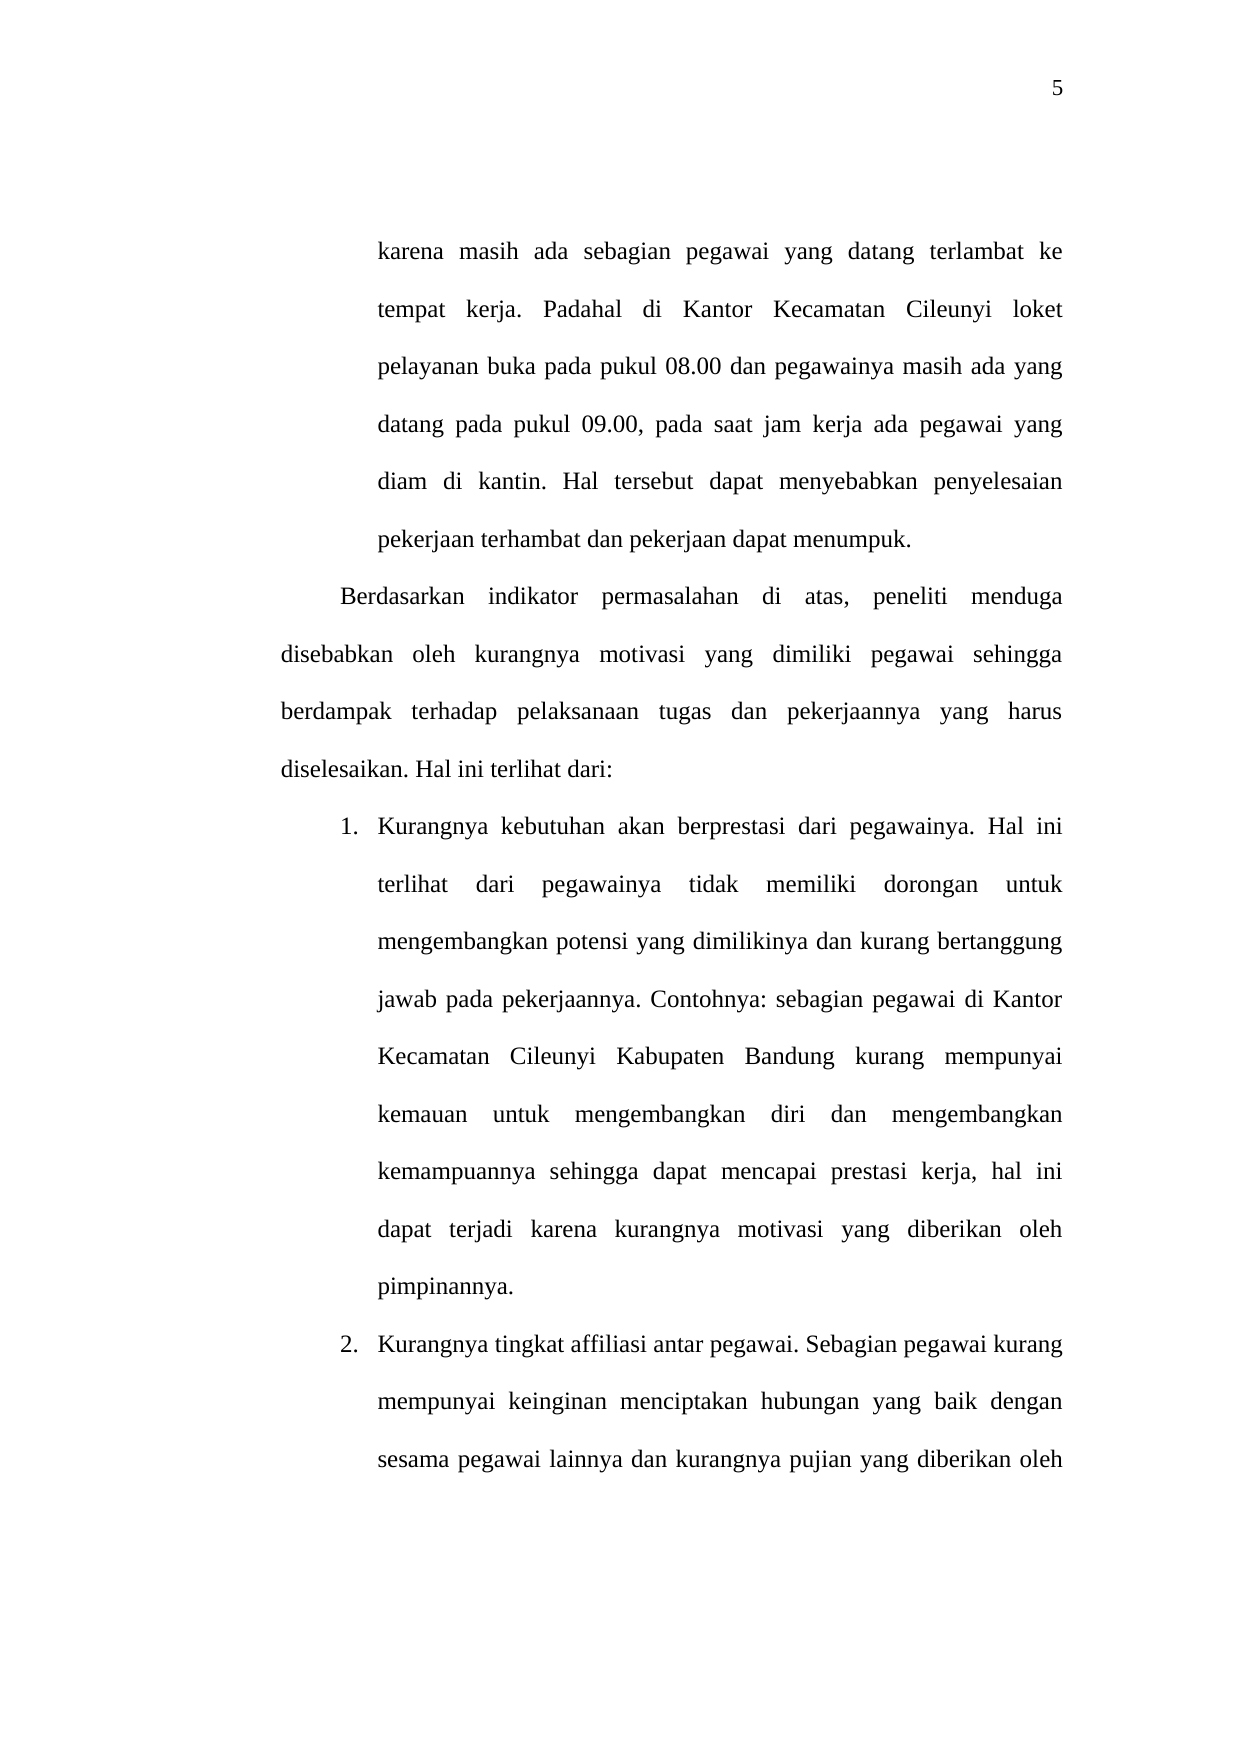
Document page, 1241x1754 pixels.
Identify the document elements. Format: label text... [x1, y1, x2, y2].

list Kurangnya kebutuhan akan berprestasi dari pegawainya. Hal ini terlihat dari pegawainya tidak memiliki dorongan untuk mengembangkan potensi yang dimilikinya dan kurang bertanggung jawab pada pekerjaannya. Contohnya: sebagian pegawai di Kantor Kecamatan Cileunyi Kabupaten Bandung kurang mempunyai kemauan untuk mengembangkan diri dan mengembangkan kemampuannya sehingga dapat mencapai prestasi kerja, hal ini dapat terjadi karena kurangnya motivasi yang diberikan oleh pimpinannya. [340, 811, 1063, 1300]
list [340, 1329, 1063, 1472]
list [340, 236, 1063, 552]
list Berdasarkan indikator permasalahan di atas, peneliti menduga disebabkan oleh kurangnya motivasi yang dimiliki pegawai sehingga berdampak terhadap pelaksanaan tugas dan pekerjaannya yang harus diselesaikan. Hal ini terlihat dari: [281, 581, 1063, 782]
